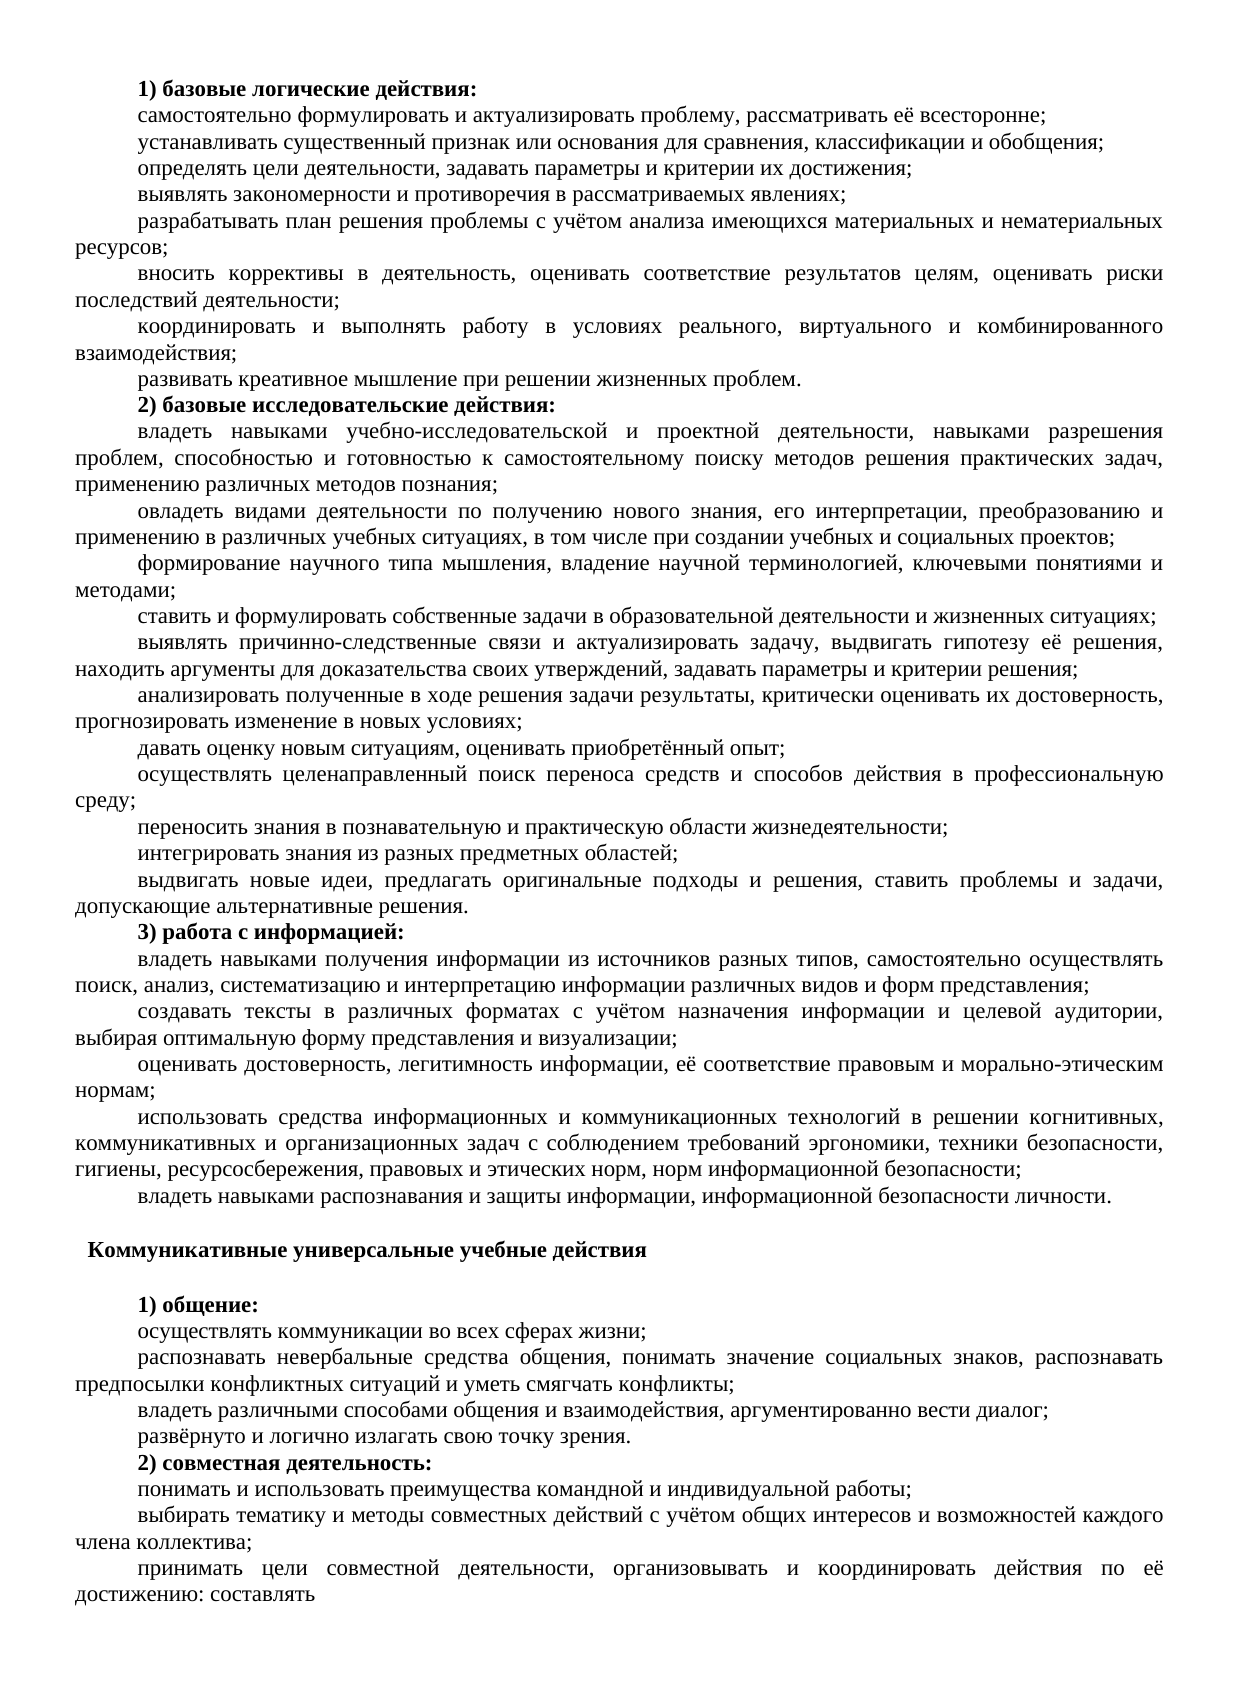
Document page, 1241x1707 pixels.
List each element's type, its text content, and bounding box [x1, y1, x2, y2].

text 3) работа с информацией: [75, 918, 1165, 945]
text понимать и использовать преимущества командной и индивидуальной работы; [75, 1475, 1165, 1501]
text 1) базовые логические действия: [75, 75, 1165, 101]
text использовать средства информационных и коммуникационных технологий в решении когнитивных, коммуникативных и организационных задач с соблюдением требований эргономики, техники безопасности, гигиены, ресурсосбережения, правовых и этических норм, норм информационной безопасности; [75, 1103, 1165, 1182]
text выявлять причинно-следственные связи и актуализировать задачу, выдвигать гипотезу её решения, находить аргументы для доказательства своих утверждений, задавать параметры и критерии решения; [75, 628, 1165, 681]
text осуществлять коммуникации во всех сферах жизни; [75, 1317, 1165, 1343]
text создавать тексты в различных форматах с учётом назначения информации и целевой аудитории, выбирая оптимальную форму представления и визуализации; [75, 997, 1165, 1050]
text Коммуникативные универсальные учебные действия [87, 1236, 1165, 1263]
text координировать и выполнять работу в условиях реального, виртуального и комбинированного взаимодействия; [75, 312, 1165, 365]
text 2) базовые исследовательские действия: [75, 391, 1165, 418]
text оценивать достоверность, легитимность информации, её соответствие правовым и морально-этическим нормам; [75, 1050, 1165, 1103]
text выдвигать новые идеи, предлагать оригинальные подходы и решения, ставить проблемы и задачи, допускающие альтернативные решения. [75, 866, 1165, 918]
text владеть различными способами общения и взаимодействия, аргументированно вести диалог; [75, 1396, 1165, 1422]
text развёрнуто и логично излагать свою точку зрения. [75, 1422, 1165, 1449]
text переносить знания в познавательную и практическую области жизнедеятельности; [75, 813, 1165, 839]
text самостоятельно формулировать и актуализировать проблему, рассматривать её всесторонне; [75, 101, 1165, 128]
text определять цели деятельности, задавать параметры и критерии их достижения; [75, 154, 1165, 180]
text принимать цели совместной деятельности, организовывать и координировать действия по её достижению: составлять [75, 1554, 1165, 1607]
text 1) общение: [75, 1291, 1165, 1317]
text развивать креативное мышление при решении жизненных проблем. [75, 365, 1165, 391]
text формирование научного типа мышления, владение научной терминологией, ключевыми понятиями и методами; [75, 549, 1165, 602]
text владеть навыками получения информации из источников разных типов, самостоятельно осуществлять поиск, анализ, систематизацию и интерпретацию информации различных видов и форм представления; [75, 945, 1165, 997]
text владеть навыками учебно-исследовательской и проектной деятельности, навыками разрешения проблем, способностью и готовностью к самостоятельному поиску методов решения практических задач, применению различных методов познания; [75, 418, 1165, 497]
text интегрировать знания из разных предметных областей; [75, 839, 1165, 866]
text 2) совместная деятельность: [75, 1449, 1165, 1475]
text овладеть видами деятельности по получению нового знания, его интерпретации, преобразованию и применению в различных учебных ситуациях, в том числе при создании учебных и социальных проектов; [75, 497, 1165, 549]
text разрабатывать план решения проблемы с учётом анализа имеющихся материальных и нематериальных ресурсов; [75, 207, 1165, 259]
text устанавливать существенный признак или основания для сравнения, классификации и обобщения; [75, 128, 1165, 154]
text вносить коррективы в деятельность, оценивать соответствие результатов целям, оценивать риски последствий деятельности; [75, 259, 1165, 312]
text выбирать тематику и методы совместных действий с учётом общих интересов и возможностей каждого члена коллектива; [75, 1501, 1165, 1554]
text осуществлять целенаправленный поиск переноса средств и способов действия в профессиональную среду; [75, 760, 1165, 813]
text ставить и формулировать собственные задачи в образовательной деятельности и жизненных ситуациях; [75, 602, 1165, 628]
text анализировать полученные в ходе решения задачи результаты, критически оценивать их достоверность, прогнозировать изменение в новых условиях; [75, 681, 1165, 734]
text давать оценку новым ситуациям, оценивать приобретённый опыт; [75, 734, 1165, 760]
text выявлять закономерности и противоречия в рассматриваемых явлениях; [75, 180, 1165, 207]
text распознавать невербальные средства общения, понимать значение социальных знаков, распознавать предпосылки конфликтных ситуаций и уметь смягчать конфликты; [75, 1343, 1165, 1396]
text владеть навыками распознавания и защиты информации, информационной безопасности личности. [75, 1182, 1165, 1208]
